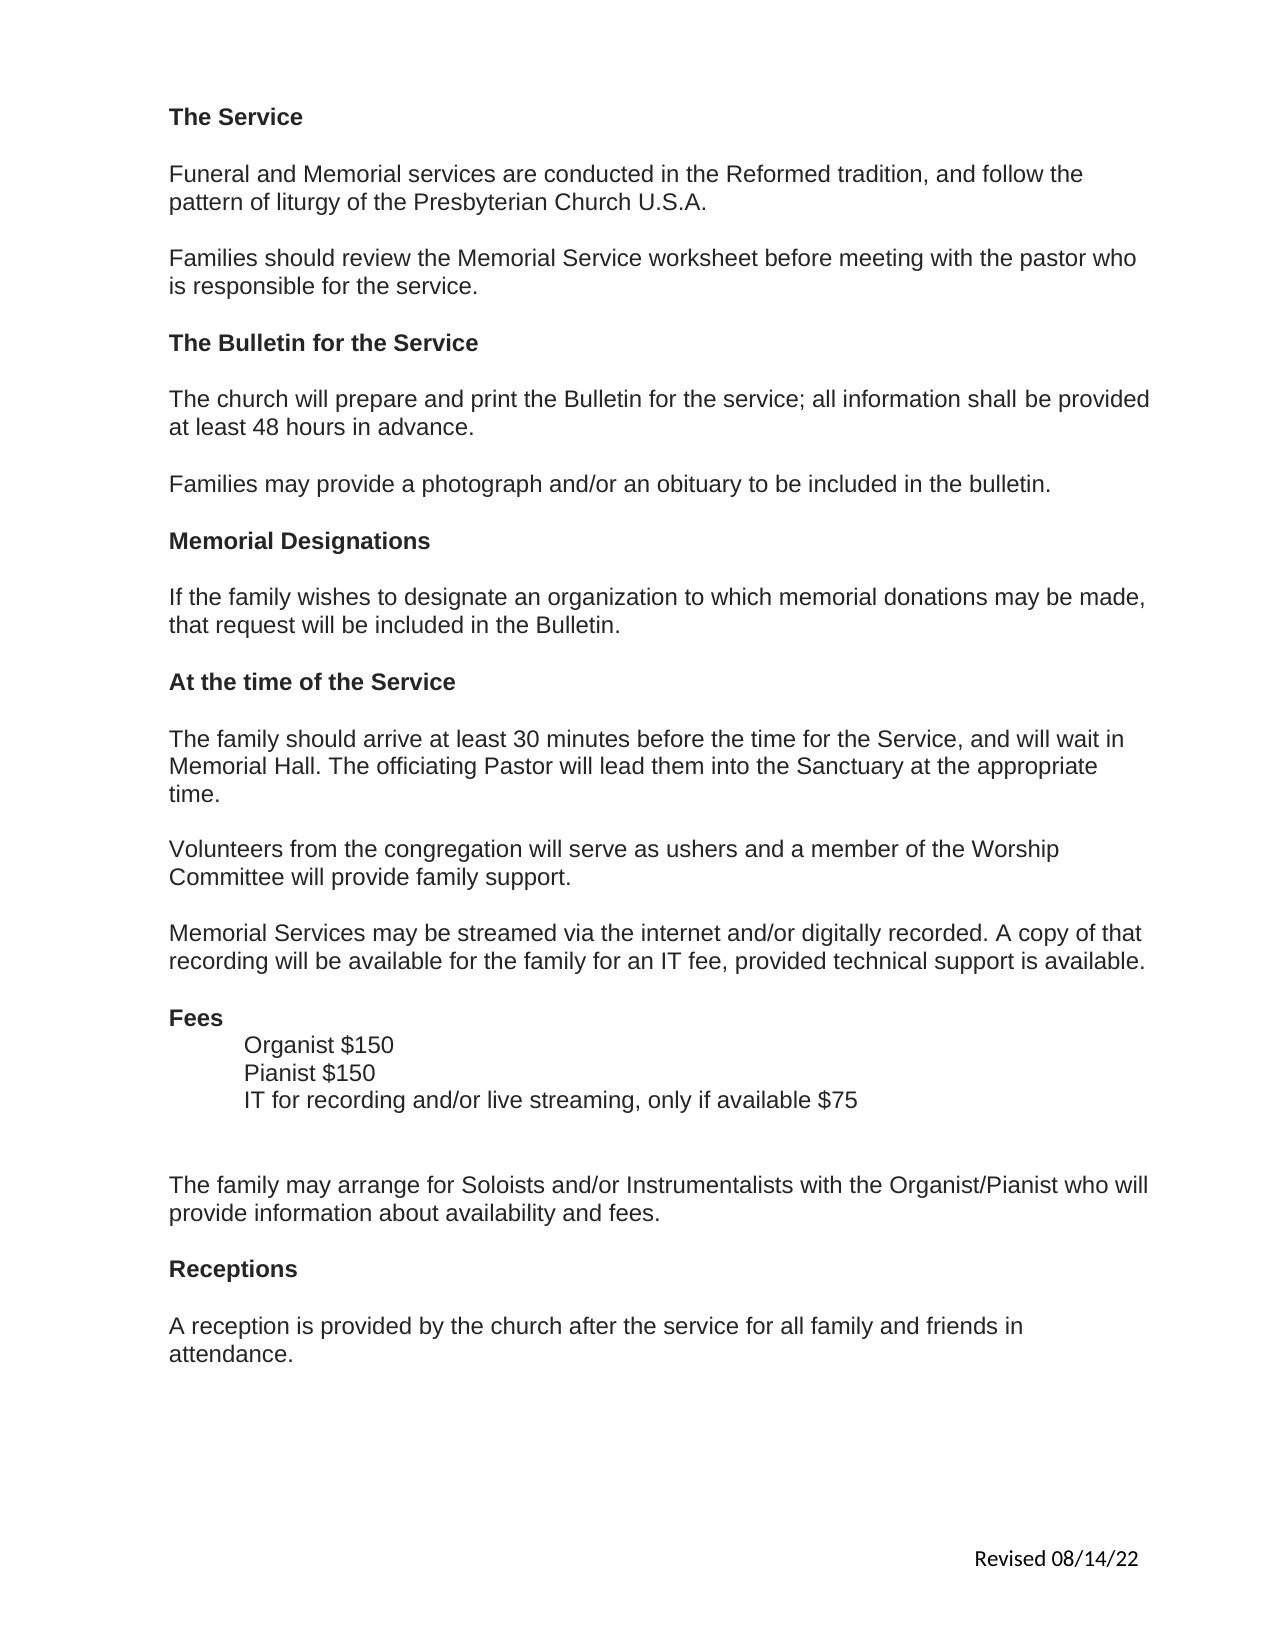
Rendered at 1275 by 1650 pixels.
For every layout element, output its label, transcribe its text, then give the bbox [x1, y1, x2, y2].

text The family should arrive at least 30 minutes before the time for the Service, and will wait in Memorial Hall. The officiating Pastor will lead them into the Sanctuary at the appropriate time. [169, 724, 1153, 807]
text IT for recording and/or live streaming, only if available $75 [244, 1086, 1153, 1114]
text A reception is provided by the church after the service for all family and friends in attendance. [169, 1312, 1153, 1367]
text Pianist $150 [169, 1059, 1153, 1086]
text The church will prepare and print the Bulletin for the service; all information shall be provided at least 48 hours in advance. [169, 385, 1153, 441]
text At the time of the Service [169, 668, 1153, 695]
text Memorial Designations [169, 527, 1153, 554]
text Fees [169, 1004, 1153, 1031]
text If the family wishes to designate an organization to which memorial donations may be made, that request will be included in the Bulletin. [169, 583, 1153, 638]
text The Bulletin for the Service [169, 329, 1153, 356]
text The Service [169, 103, 1153, 131]
text Organist $150 [169, 1031, 1153, 1059]
text Volunteers from the congregation will serve as ushers and a member of the Worship Committee will provide family support. [169, 835, 1153, 890]
text Memorial Services may be streamed via the internet and/or digitally recorded. A copy of that recording will be available for the family for an IT fee, provided technical support is available. [169, 919, 1153, 974]
text The family may arrange for Soloists and/or Instrumentalists with the Organist/Pianist who will provide information about availability and fees. [169, 1171, 1153, 1226]
text Families may provide a photograph and/or an obituary to be included in the bulletin. [169, 470, 1153, 497]
text Families should review the Memorial Service worksheet before meeting with the pastor who is responsible for the service. [169, 244, 1153, 299]
text Receptions [169, 1255, 1153, 1283]
text Funeral and Memorial services are conducted in the Reformed tradition, and follow the pattern of liturgy of the Presbyterian Church U.S.A. [169, 160, 1153, 215]
